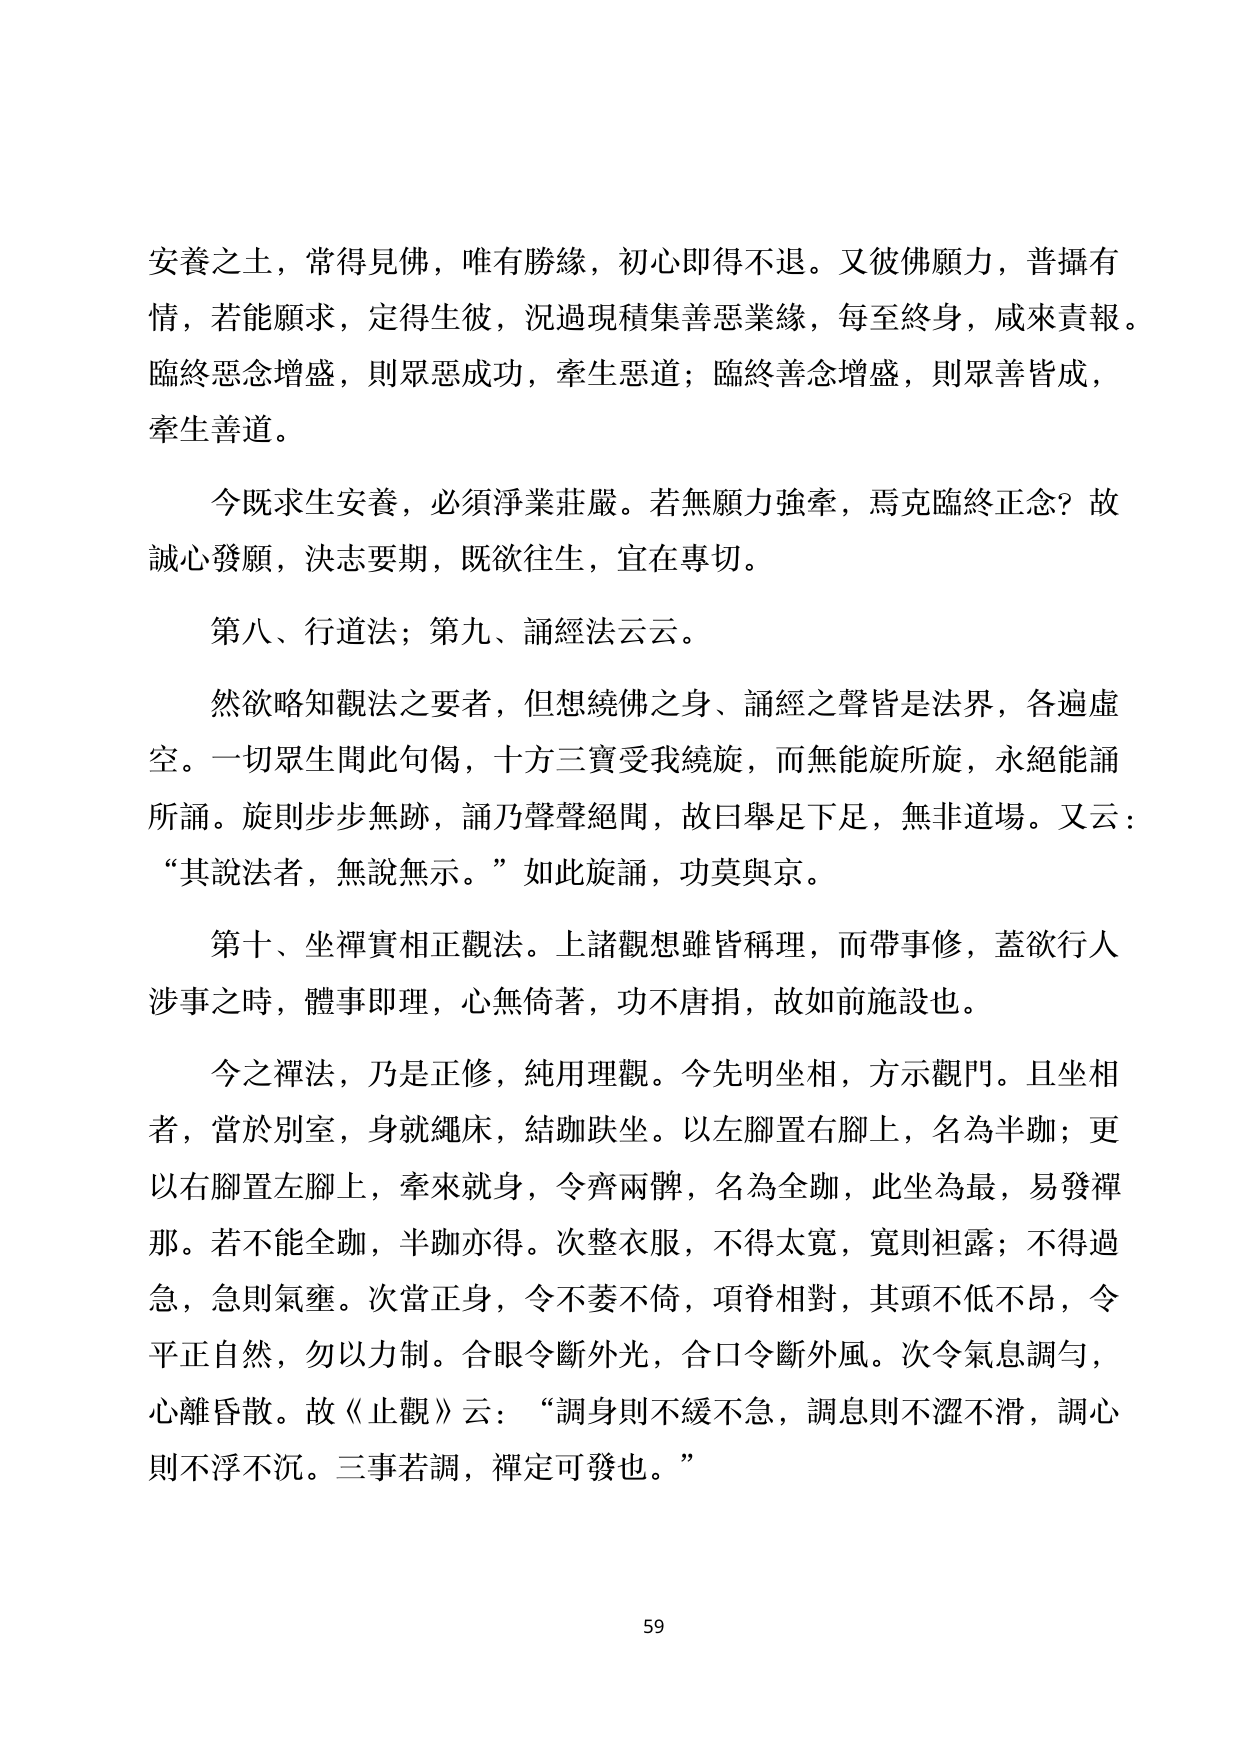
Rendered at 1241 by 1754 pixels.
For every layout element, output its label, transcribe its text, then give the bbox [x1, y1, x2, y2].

text 第八、行道法；第九、誦經法云云。 [148, 597, 1122, 653]
text 今之禪法，乃是正修，純用理觀。今先明坐相，方示觀門。且坐相者，當於別室，身就繩床，結跏趺坐。以左腳置右腳上，名為半跏；更以右腳置左腳上，牽來就身，令齊兩髀，名為全跏，此坐為最，易發禪那。若不能全跏，半跏亦得。次整衣服，不得太寬，寬則袒露；不得過急，急則氣壅。次當正身，令不萎不倚，項脊相對，其頭不低不昂，令平正自然，勿以力制。合眼令斷外光，合口令斷外風。次令氣息調勻，心離昏散。故《止觀》云：“調身則不緩不急，調息則不澀不滑，調心則不浮不沉。三事若調，禪定可發也。” [148, 1039, 1122, 1489]
text 第十、坐禪實相正觀法。上諸觀想雖皆稱理，而帶事修，蓋欲行人涉事之時，體事即理，心無倚著，功不唐捐，故如前施設也。 [148, 911, 1122, 1023]
text 然欲略知觀法之要者，但想繞佛之身、誦經之聲皆是法界，各遍虛空。一切眾生聞此句偈，十方三寶受我繞旋，而無能旋所旋，永絕能誦所誦。旋則步步無跡，誦乃聲聲絕聞，故曰舉足下足，無非道場。又云：“其說法者，無說無示。”如此旋誦，功莫與京。 [148, 669, 1122, 894]
text 今既求生安養，必須淨業莊嚴。若無願力強牽，焉克臨終正念？故誠心發願，決志要期，既欲往生，宜在專切。 [148, 468, 1122, 581]
